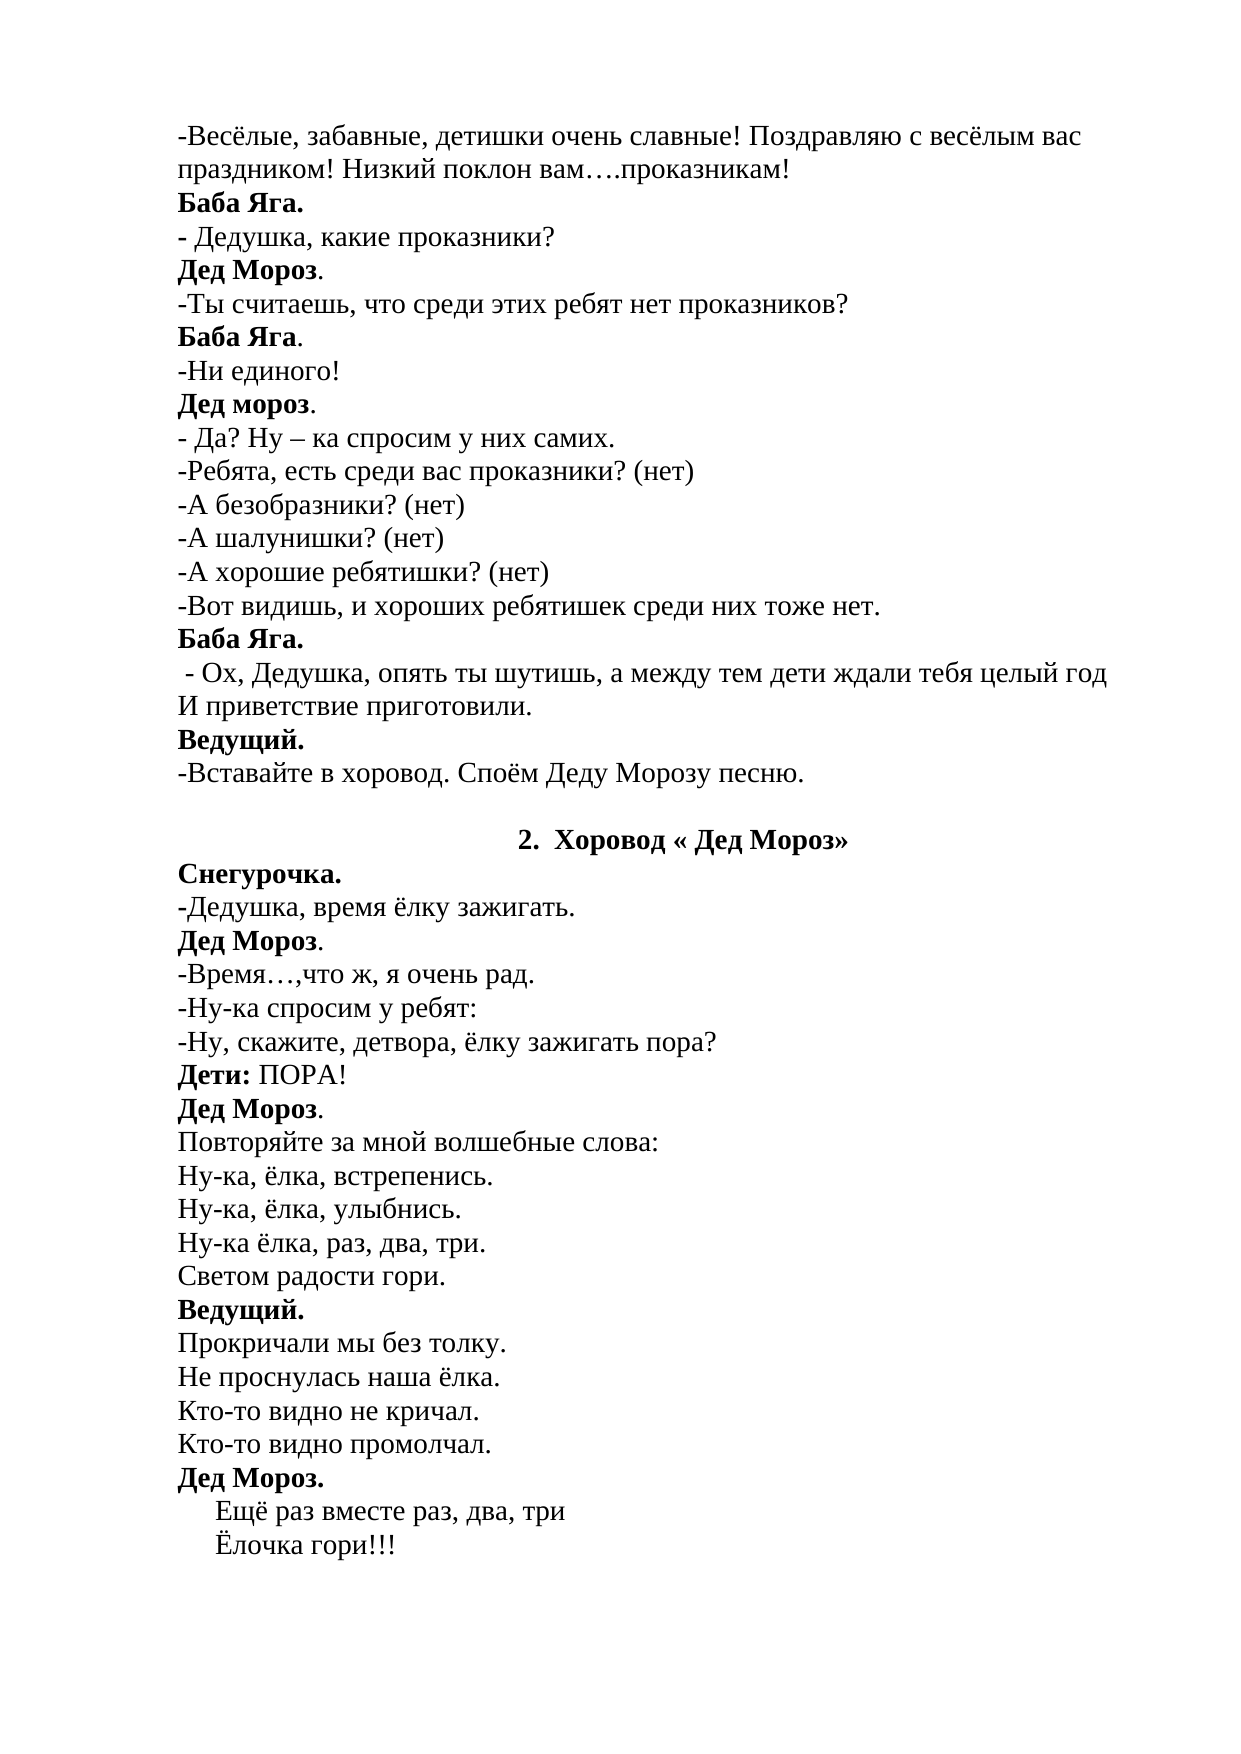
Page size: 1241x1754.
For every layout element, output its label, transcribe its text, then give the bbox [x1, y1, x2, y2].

text Баба Яга. [177, 621, 1152, 655]
text Дед мороз. [177, 386, 1152, 420]
text - Ох, Дедушка, опять ты шутишь, а между тем дети ждали тебя целый год [177, 655, 1152, 688]
text Кто-то видно не кричал. [177, 1393, 1152, 1426]
text Прокричали мы без толку. [177, 1326, 1152, 1359]
text Ну-ка ёлка, раз, два, три. [177, 1225, 1152, 1258]
text И приветствие приготовили. [177, 688, 1152, 722]
text -А хорошие ребятишки? (нет) [177, 554, 1152, 588]
text Дед Мороз. [177, 1091, 1152, 1124]
text Ведущий. [177, 1292, 1152, 1326]
text Дети: ПОРА! [177, 1057, 1152, 1091]
text Ведущий. [177, 722, 1152, 755]
text Снегурочка. [177, 856, 1152, 889]
text Ещё раз вместе раз, два, три [215, 1493, 1152, 1527]
text Баба Яга. [177, 319, 1152, 353]
text Баба Яга. [177, 185, 1152, 219]
text Дед Мороз. [177, 252, 1152, 286]
text -Вот видишь, и хороших ребятишек среди них тоже нет. [177, 588, 1152, 621]
text -Ребята, есть среди вас проказники? (нет) [177, 453, 1152, 487]
text Повторяйте за мной волшебные слова: [177, 1124, 1152, 1158]
text -Время…,что ж, я очень рад. [177, 957, 1152, 990]
text Светом радости гори. [177, 1258, 1152, 1292]
text -Весёлые, забавные, детишки очень славные! Поздравляю с весёлым вас праздником! Низкий поклон вам….проказникам! [177, 118, 1152, 185]
text -Ни единого! [177, 353, 1152, 386]
text -Ну-ка спросим у ребят: [177, 990, 1152, 1024]
text Дед Мороз. [177, 1460, 1152, 1493]
text -Ну, скажите, детвора, ёлку зажигать пора? [177, 1024, 1152, 1057]
text -А безобразники? (нет) [177, 487, 1152, 521]
text -Дедушка, время ёлку зажигать. [177, 889, 1152, 923]
text Ну-ка, ёлка, встрепенись. [177, 1158, 1152, 1191]
text -А шалунишки? (нет) [177, 521, 1152, 554]
text - Да? Ну – ка спросим у них самих. [177, 420, 1152, 453]
text Ёлочка гори!!! [215, 1527, 1152, 1560]
text - Дедушка, какие проказники? [177, 219, 1152, 252]
text Не проснулась наша ёлка. [177, 1359, 1152, 1393]
text 2. Хоровод « Дед Мороз» [215, 822, 1152, 856]
text Дед Мороз. [177, 923, 1152, 957]
text -Вставайте в хоровод. Споём Деду Морозу песню. [177, 755, 1152, 789]
text Ну-ка, ёлка, улыбнись. [177, 1191, 1152, 1225]
text Кто-то видно промолчал. [177, 1426, 1152, 1460]
text -Ты считаешь, что среди этих ребят нет проказников? [177, 286, 1152, 319]
